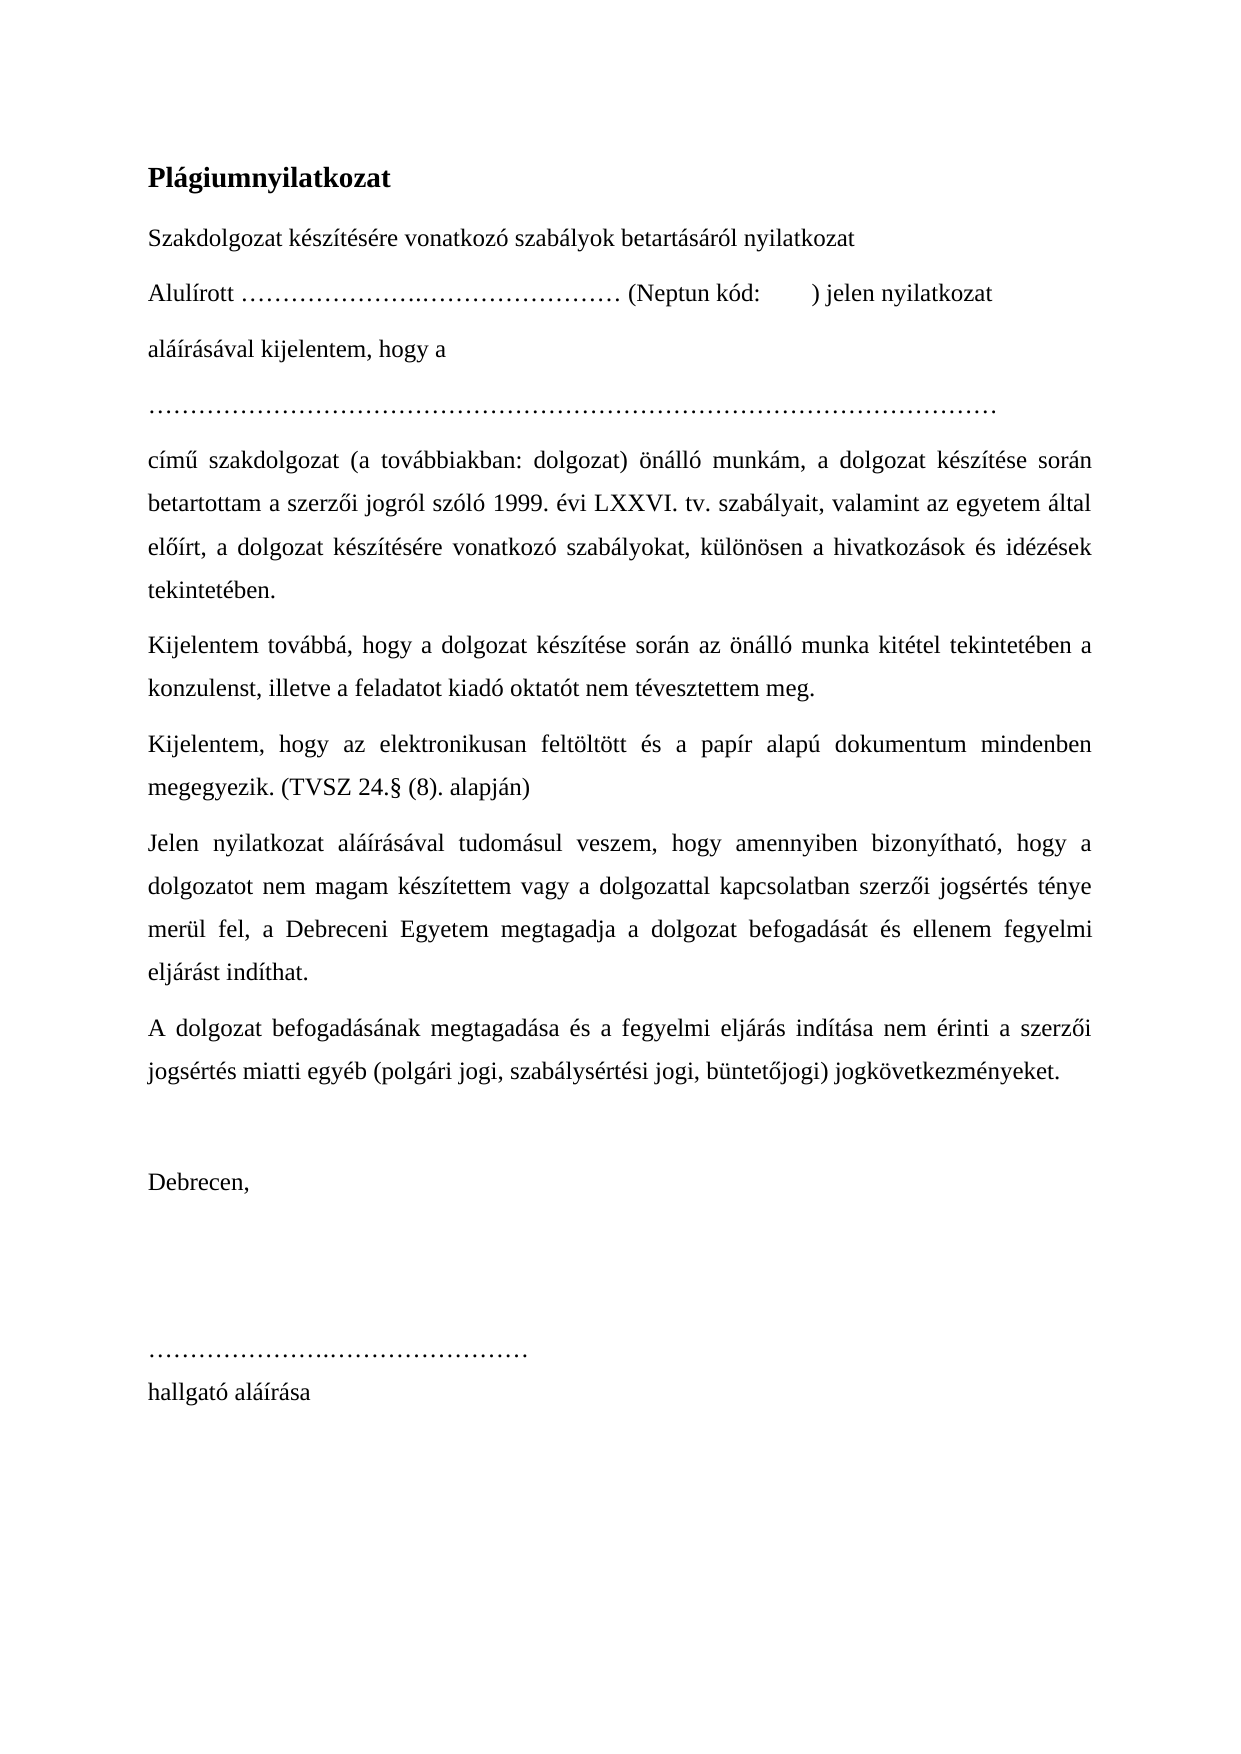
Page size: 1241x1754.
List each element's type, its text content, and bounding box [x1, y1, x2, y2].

text hallgató aláírása [148, 1377, 1093, 1406]
text Alulírott ………………….…………………… (Neptun kód: ) jelen nyilatkozat [148, 278, 1093, 307]
text című szakdolgozat (a továbbiakban: dolgozat) önálló munkám, a dolgozat készítése során betartottam a szerzői jogról szóló 1999. évi LXXVI. tv. szabályait, valamint az egyetem által előírt, a dolgozat készítésére vonatkozó szabályokat, különösen a hivatkozások és idézések tekintetében. [148, 445, 1093, 603]
text aláírásával kijelentem, hogy a [148, 334, 1093, 363]
text Debrecen, [148, 1167, 1093, 1196]
text ………………….…………………… [148, 1334, 1093, 1363]
text Kijelentem, hogy az elektronikusan feltöltött és a papír alapú dokumentum mindenben megegyezik. (TVSZ 24.§ (8). alapján) [148, 729, 1093, 801]
text A dolgozat befogadásának megtagadása és a fegyelmi eljárás indítása nem érinti a szerzői jogsértés miatti egyéb (polgári jogi, szabálysértési jogi, büntetőjogi) jogkövetkezményeket. [148, 1013, 1093, 1085]
text Jelen nyilatkozat aláírásával tudomásul veszem, hogy amennyiben bizonyítható, hogy a dolgozatot nem magam készítettem vagy a dolgozattal kapcsolatban szerzői jogsértés ténye merül fel, a Debreceni Egyetem megtagadja a dolgozat befogadását és ellenem fegyelmi eljárást indíthat. [148, 828, 1093, 986]
text ………………………………………………………………………………………… [148, 390, 1093, 418]
text Plágiumnyilatkozat [148, 160, 1093, 194]
text Szakdolgozat készítésére vonatkozó szabályok betartásáról nyilatkozat [148, 223, 1093, 252]
text Kijelentem továbbá, hogy a dolgozat készítése során az önálló munka kitétel tekintetében a konzulenst, illetve a feladatot kiadó oktatót nem tévesztettem meg. [148, 630, 1093, 702]
